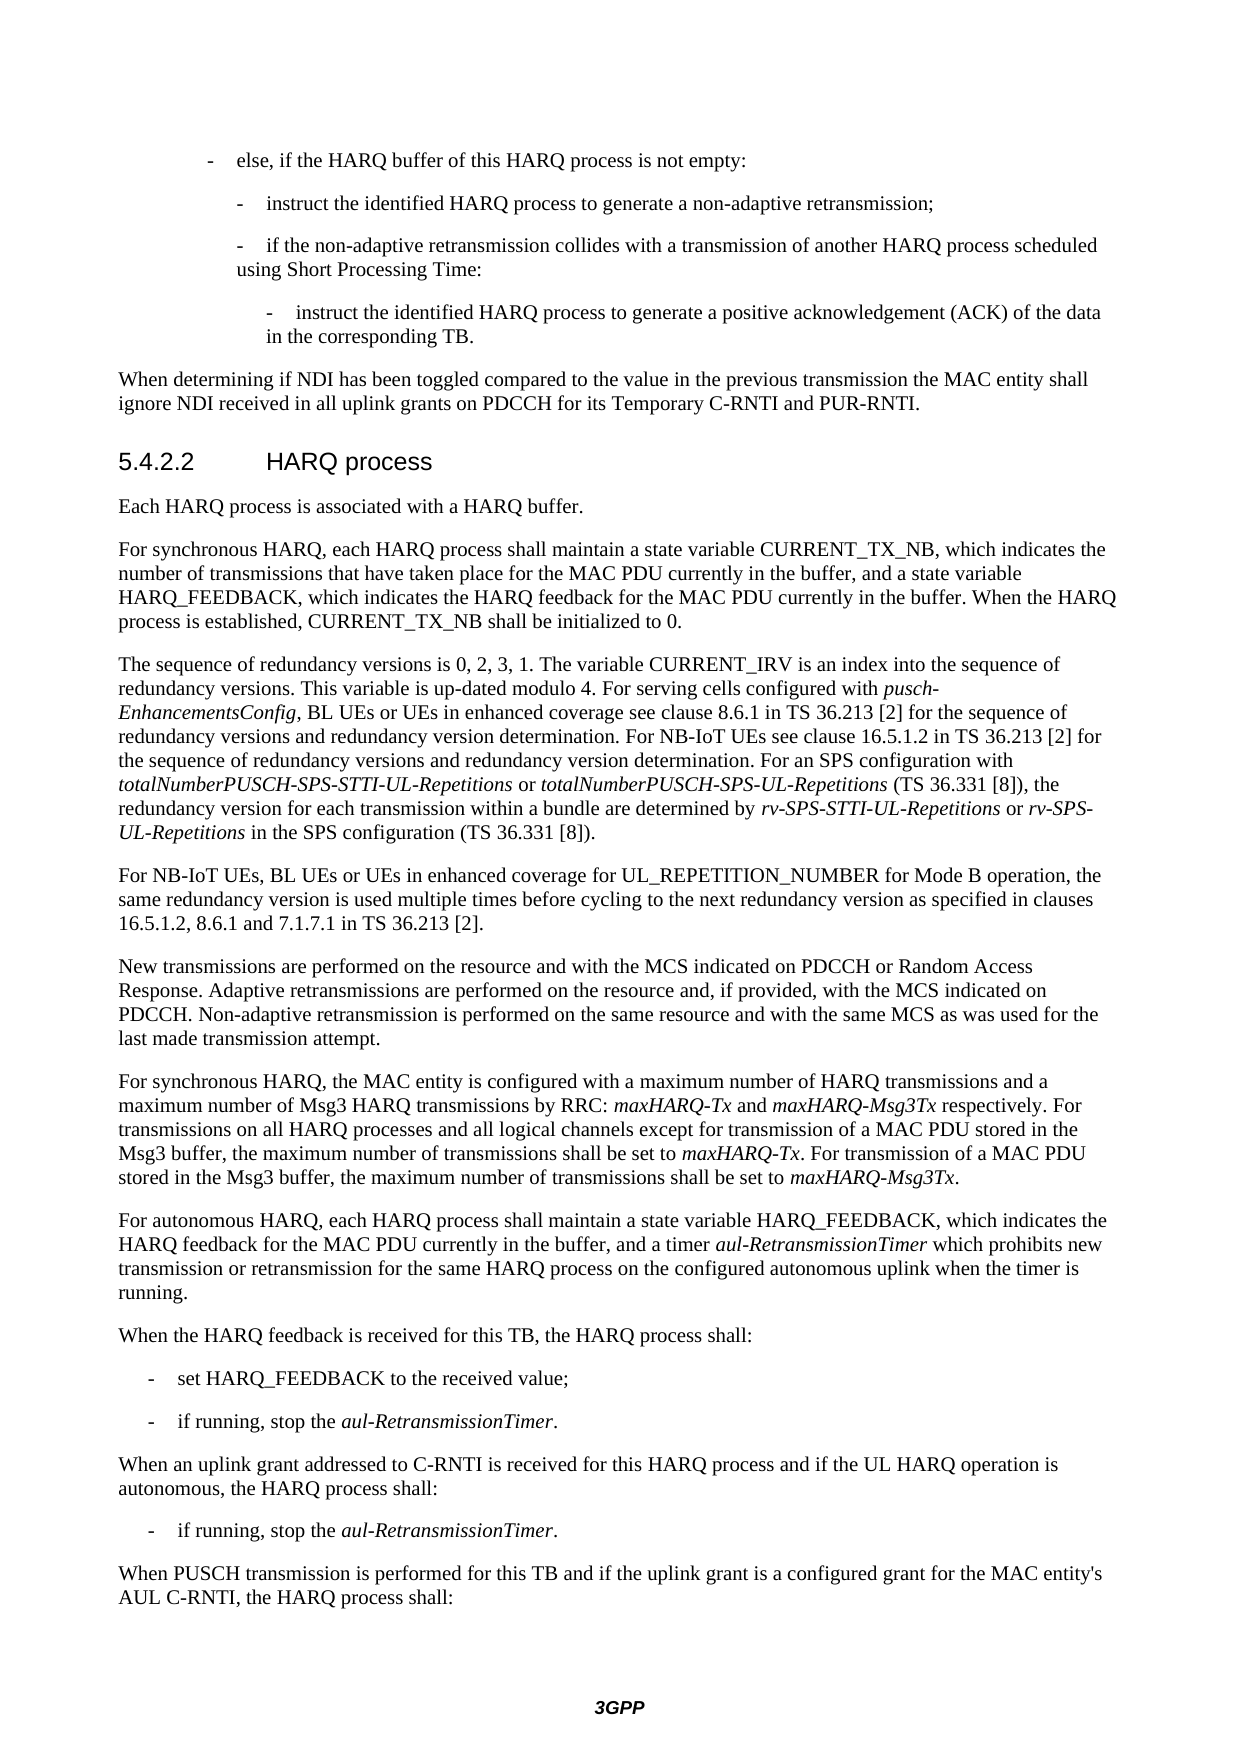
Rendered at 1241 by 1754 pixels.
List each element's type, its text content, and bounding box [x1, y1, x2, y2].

text When an uplink grant addressed to C-RNTI is received for this HARQ process and if the UL HARQ operation is autonomous, the HARQ process shall: [118, 1451, 1122, 1499]
text Each HARQ process is associated with a HARQ buffer. [118, 494, 1122, 518]
text New transmissions are performed on the resource and with the MCS indicated on PDCCH or Random Access Response. Adaptive retransmissions are performed on the resource and, if provided, with the MCS indicated on PDCCH. Non-adaptive retransmission is performed on the same resource and with the same MCS as was used for the last made transmission attempt. [118, 954, 1122, 1050]
text When the HARQ feedback is received for this TB, the HARQ process shall: [118, 1323, 1122, 1347]
text - if running, stop the aul-RetransmissionTimer. [148, 1518, 1122, 1542]
text - if the non-adaptive retransmission collides with a transmission of another HARQ process scheduled using Short Processing Time: [236, 233, 1122, 281]
text For autonomous HARQ, each HARQ process shall maintain a state variable HARQ_FEEDBACK, which indicates the HARQ feedback for the MAC PDU currently in the buffer, and a timer aul-RetransmissionTimer which prohibits new transmission or retransmission for the same HARQ process on the configured autonomous uplink when the timer is running. [118, 1208, 1122, 1304]
text - if running, stop the aul-RetransmissionTimer. [148, 1409, 1122, 1433]
subtitle 5.4.2.2 HARQ process [118, 446, 1122, 475]
text For synchronous HARQ, each HARQ process shall maintain a state variable CURRENT_TX_NB, which indicates the number of transmissions that have taken place for the MAC PDU currently in the buffer, and a state variable HARQ_FEEDBACK, which indicates the HARQ feedback for the MAC PDU currently in the buffer. When the HARQ process is established, CURRENT_TX_NB shall be initialized to 0. [118, 537, 1122, 633]
text For synchronous HARQ, the MAC entity is configured with a maximum number of HARQ transmissions and a maximum number of Msg3 HARQ transmissions by RRC: maxHARQ-Tx and maxHARQ-Msg3Tx respectively. For transmissions on all HARQ processes and all logical channels except for transmission of a MAC PDU stored in the Msg3 buffer, the maximum number of transmissions shall be set to maxHARQ-Tx. For transmission of a MAC PDU stored in the Msg3 buffer, the maximum number of transmissions shall be set to maxHARQ-Msg3Tx. [118, 1069, 1122, 1189]
text The sequence of redundancy versions is 0, 2, 3, 1. The variable CURRENT_IRV is an index into the sequence of redundancy versions. This variable is up-dated modulo 4. For serving cells configured with pusch-EnhancementsConfig, BL UEs or UEs in enhanced coverage see clause 8.6.1 in TS 36.213 [2] for the sequence of redundancy versions and redundancy version determination. For NB-IoT UEs see clause 16.5.1.2 in TS 36.213 [2] for the sequence of redundancy versions and redundancy version determination. For an SPS configuration with totalNumberPUSCH-SPS-STTI-UL-Repetitions or totalNumberPUSCH-SPS-UL-Repetitions (TS 36.331 [8]), the redundancy version for each transmission within a bundle are determined by rv-SPS-STTI-UL-Repetitions or rv-SPS-UL-Repetitions in the SPS configuration (TS 36.331 [8]). [118, 652, 1122, 844]
text - set HARQ_FEEDBACK to the received value; [148, 1366, 1122, 1390]
text - instruct the identified HARQ process to generate a positive acknowledgement (ACK) of the data in the corresponding TB. [266, 300, 1122, 348]
text When PUSCH transmission is performed for this TB and if the uplink grant is a configured grant for the MAC entity's AUL C-RNTI, the HARQ process shall: [118, 1561, 1122, 1609]
text - instruct the identified HARQ process to generate a non-adaptive retransmission; [236, 191, 1122, 214]
text - else, if the HARQ buffer of this HARQ process is not empty: [207, 148, 1122, 172]
text When determining if NDI has been toggled compared to the value in the previous transmission the MAC entity shall ignore NDI received in all uplink grants on PDCCH for its Temporary C-RNTI and PUR-RNTI. [118, 367, 1122, 415]
text For NB-IoT UEs, BL UEs or UEs in enhanced coverage for UL_REPETITION_NUMBER for Mode B operation, the same redundancy version is used multiple times before cycling to the next redundancy version as specified in clauses 16.5.1.2, 8.6.1 and 7.1.7.1 in TS 36.213 [2]. [118, 863, 1122, 935]
